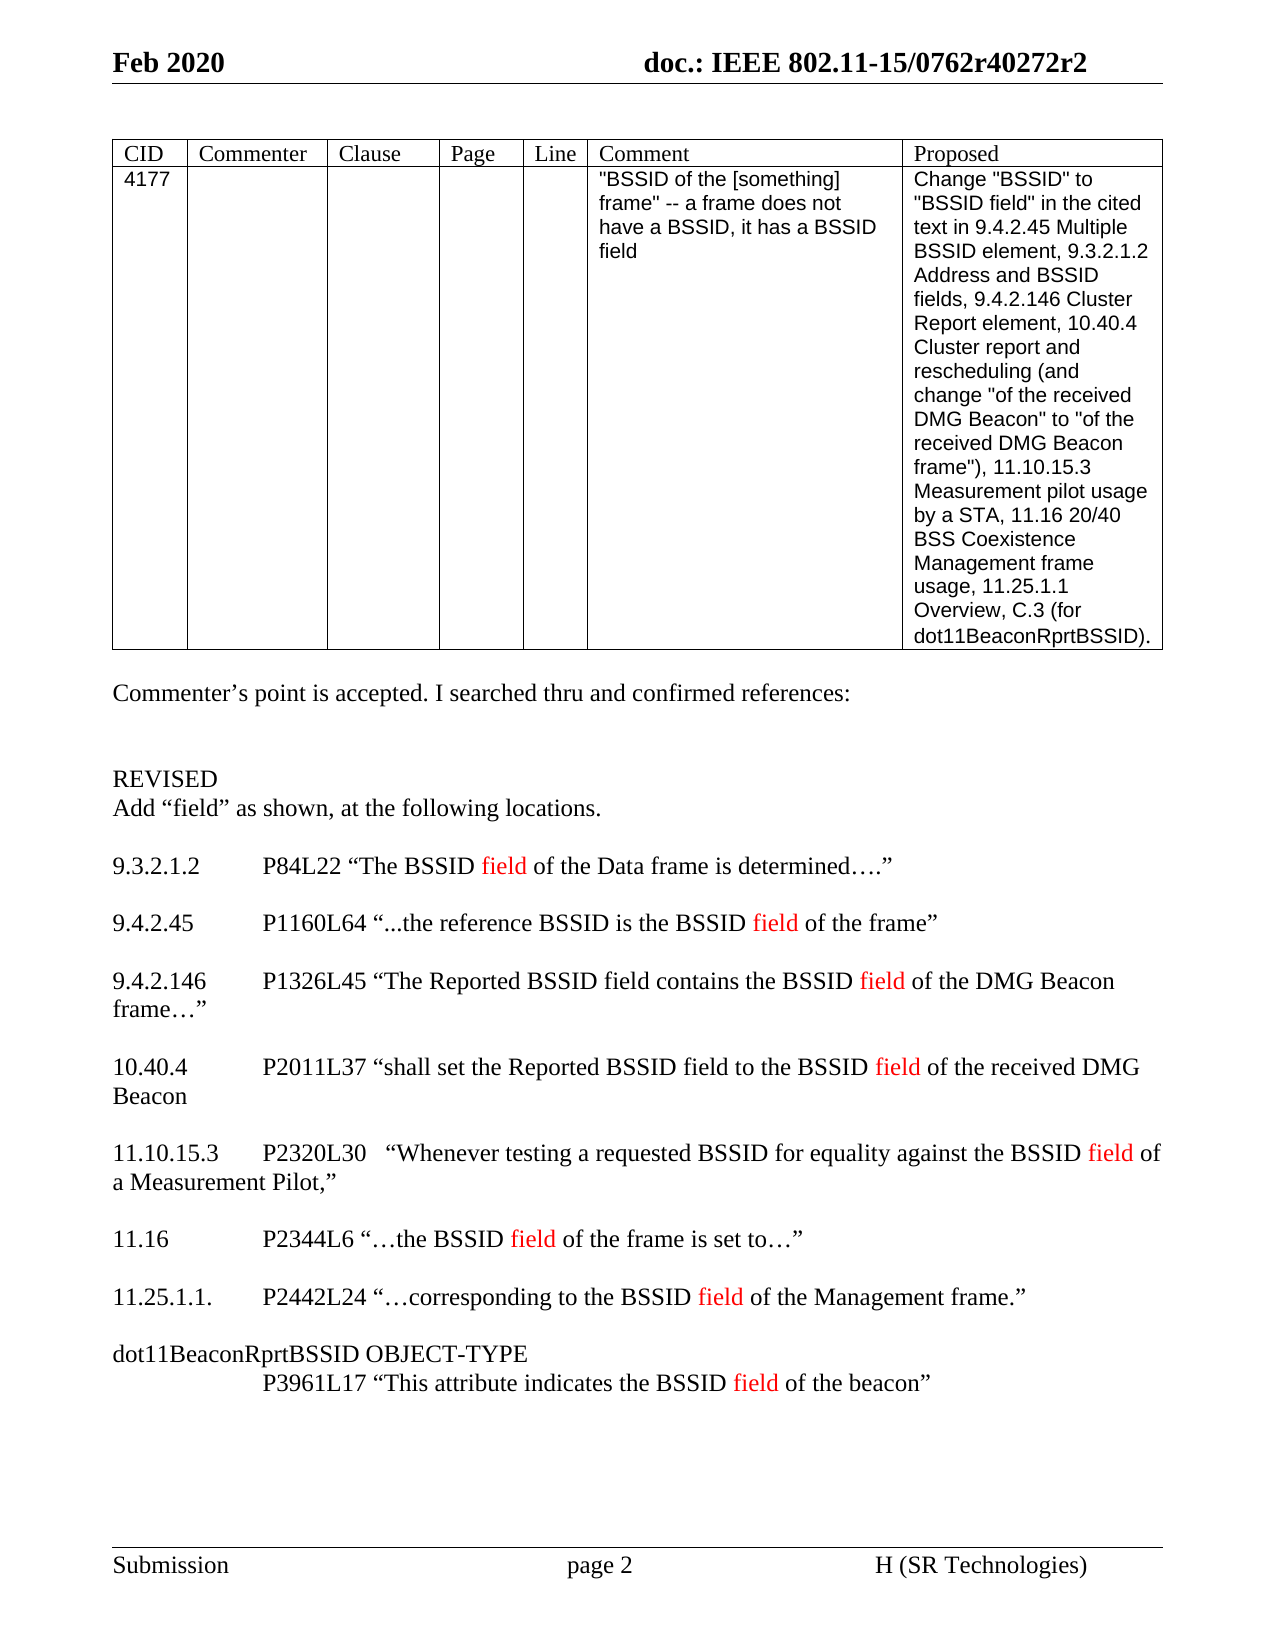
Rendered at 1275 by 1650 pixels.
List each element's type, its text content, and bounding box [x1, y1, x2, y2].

text 9.4.2.45 P1160L64 “...the reference BSSID is the BSSID field of the frame” [112, 908, 1163, 937]
text 9.4.2.146 P1326L45 “The Reported BSSID field contains the BSSID field of the DMG Beacon frame…” [112, 966, 1163, 1023]
text 11.16 P2344L6 “…the BSSID field of the frame is set to…” [112, 1224, 1163, 1253]
text 10.40.4 P2011L37 “shall set the Reported BSSID field to the BSSID field of the received DMG Beacon [112, 1052, 1163, 1109]
table_cell 4177 [113, 167, 187, 648]
text dot11BeaconRprtBSSID OBJECT-TYPE [112, 1339, 1163, 1368]
text 11.10.15.3 P2320L30 “Whenever testing a requested BSSID for equality against the BSSID field of a Measurement Pilot,” [112, 1138, 1163, 1196]
table_cell [188, 167, 327, 648]
text P3961L17 “This attribute indicates the BSSID field of the beacon” [187, 1368, 1163, 1397]
text Commenter’s point is accepted. I searched thru and confirmed references: [112, 678, 1163, 707]
text 9.3.2.1.2 P84L22 “The BSSID field of the Data frame is determined….” [112, 851, 1163, 879]
table_header Line [524, 140, 587, 166]
table_cell [328, 167, 439, 648]
table_header Comment [588, 140, 902, 166]
text Add “field” as shown, at the following locations. [112, 793, 1163, 822]
table_header Commenter [188, 140, 327, 166]
table_header Clause [328, 140, 439, 166]
text REVISED [112, 764, 1163, 793]
table_cell Change "BSSID" to "BSSID field" in the cited text in 9.4.2.45 Multiple BSSID element, 9.3.2.1.2 Address and BSSID fields, 9.4.2.146 Cluster Report element, 10.40.4 Cluster report and rescheduling (and change "of the received DMG Beacon" to "of the received DMG Beacon frame"), 11.10.15.3 Measurement pilot usage by a STA, 11.16 20/40 BSS Coexistence Management frame usage, 11.25.1.1 Overview, C.3 (for dot11BeaconRprtBSSID). [903, 167, 1162, 648]
table_header Page [440, 140, 523, 166]
table_cell [524, 167, 587, 648]
table_header Proposed [903, 140, 1162, 166]
table_header CID [113, 140, 187, 166]
text 11.25.1.1. P2442L24 “…corresponding to the BSSID field of the Management frame.” [112, 1282, 1163, 1311]
table_cell [440, 167, 523, 648]
table_cell "BSSID of the [something] frame" -- a frame does not have a BSSID, it has a BSSID field [588, 167, 902, 648]
